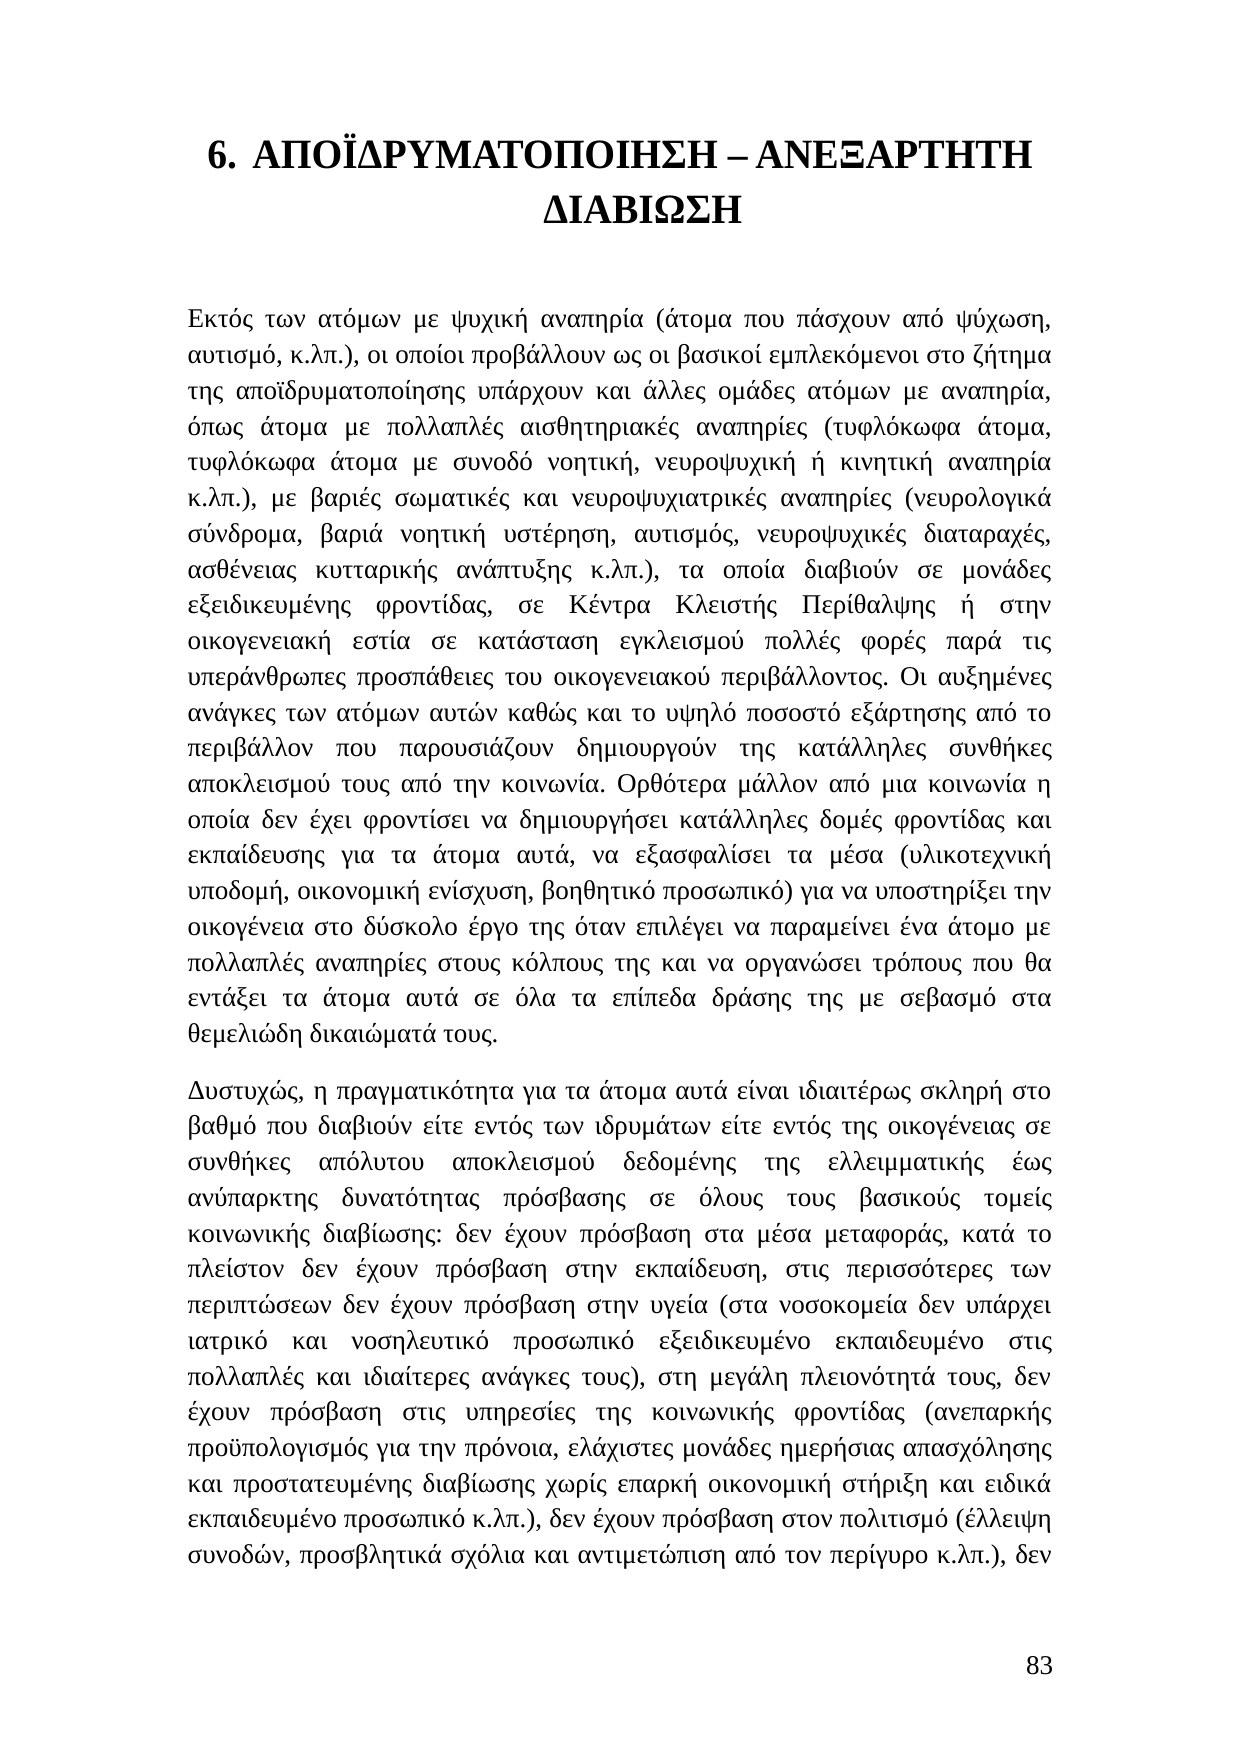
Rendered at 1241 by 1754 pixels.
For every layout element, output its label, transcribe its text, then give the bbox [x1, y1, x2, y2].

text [187, 1074, 1053, 1569]
text Εκτός των ατόμων με ψυχική αναπηρία (άτομα που πάσχουν από ψύχωση, αυτισμό, κ.λπ.), οι οποίοι προβάλλουν ως οι βασικοί εμπλεκόμενοι στο ζήτημα της αποϊδρυματοποίησης υπάρχουν και άλλες ομάδες ατόμων με αναπηρία, όπως άτομα με πολλαπλές αισθητηριακές αναπηρίες (τυφλόκωφα άτομα, τυφλόκωφα άτομα με συνοδό νοητική, νευροψυχική ή κινητική αναπηρία κ.λπ.), με βαριές σωματικές και νευροψυχιατρικές αναπηρίες (νευρολογικά σύνδρομα, βαριά νοητική υστέρηση, αυτισμός, νευροψυχικές διαταραχές, ασθένειας κυτταρικής ανάπτυξης κ.λπ.), τα οποία διαβιούν σε μονάδες εξειδικευμένης φροντίδας, σε Κέντρα Κλειστής Περίθαλψης ή στην οικογενειακή εστία σε κατάσταση εγκλεισμού πολλές φορές παρά τις υπεράνθρωπες προσπάθειες του οικογενειακού περιβάλλοντος. Οι αυξημένες ανάγκες των ατόμων αυτών καθώς και το υψηλό ποσοστό εξάρτησης από το περιβάλλον που παρουσιάζουν δημιουργούν της κατάλληλες συνθήκες αποκλεισμού τους από την κοινωνία. Ορθότερα μάλλον από μια κοινωνία η οποία δεν έχει φροντίσει να δημιουργήσει κατάλληλες δομές φροντίδας και εκπαίδευσης για τα άτομα αυτά, να εξασφαλίσει τα μέσα (υλικοτεχνική υποδομή, οικονομική ενίσχυση, βοηθητικό προσωπικό) για να υποστηρίξει την οικογένεια στο δύσκολο έργο της όταν επιλέγει να παραμείνει ένα άτομο με πολλαπλές αναπηρίες στους κόλπους της και να οργανώσει τρόπους που θα εντάξει τα άτομα αυτά σε όλα τα επίπεδα δράσης της με σεβασμό στα θεμελιώδη δικαιώματά τους. [187, 303, 1053, 1048]
subtitle ΑΠΟΪΔΡΥΜΑΤΟΠΟΙΗΣΗ – ΑΝΕΞΑΡΤΗΤΗ ΔΙΑΒΙΩΣΗ [187, 130, 1053, 233]
